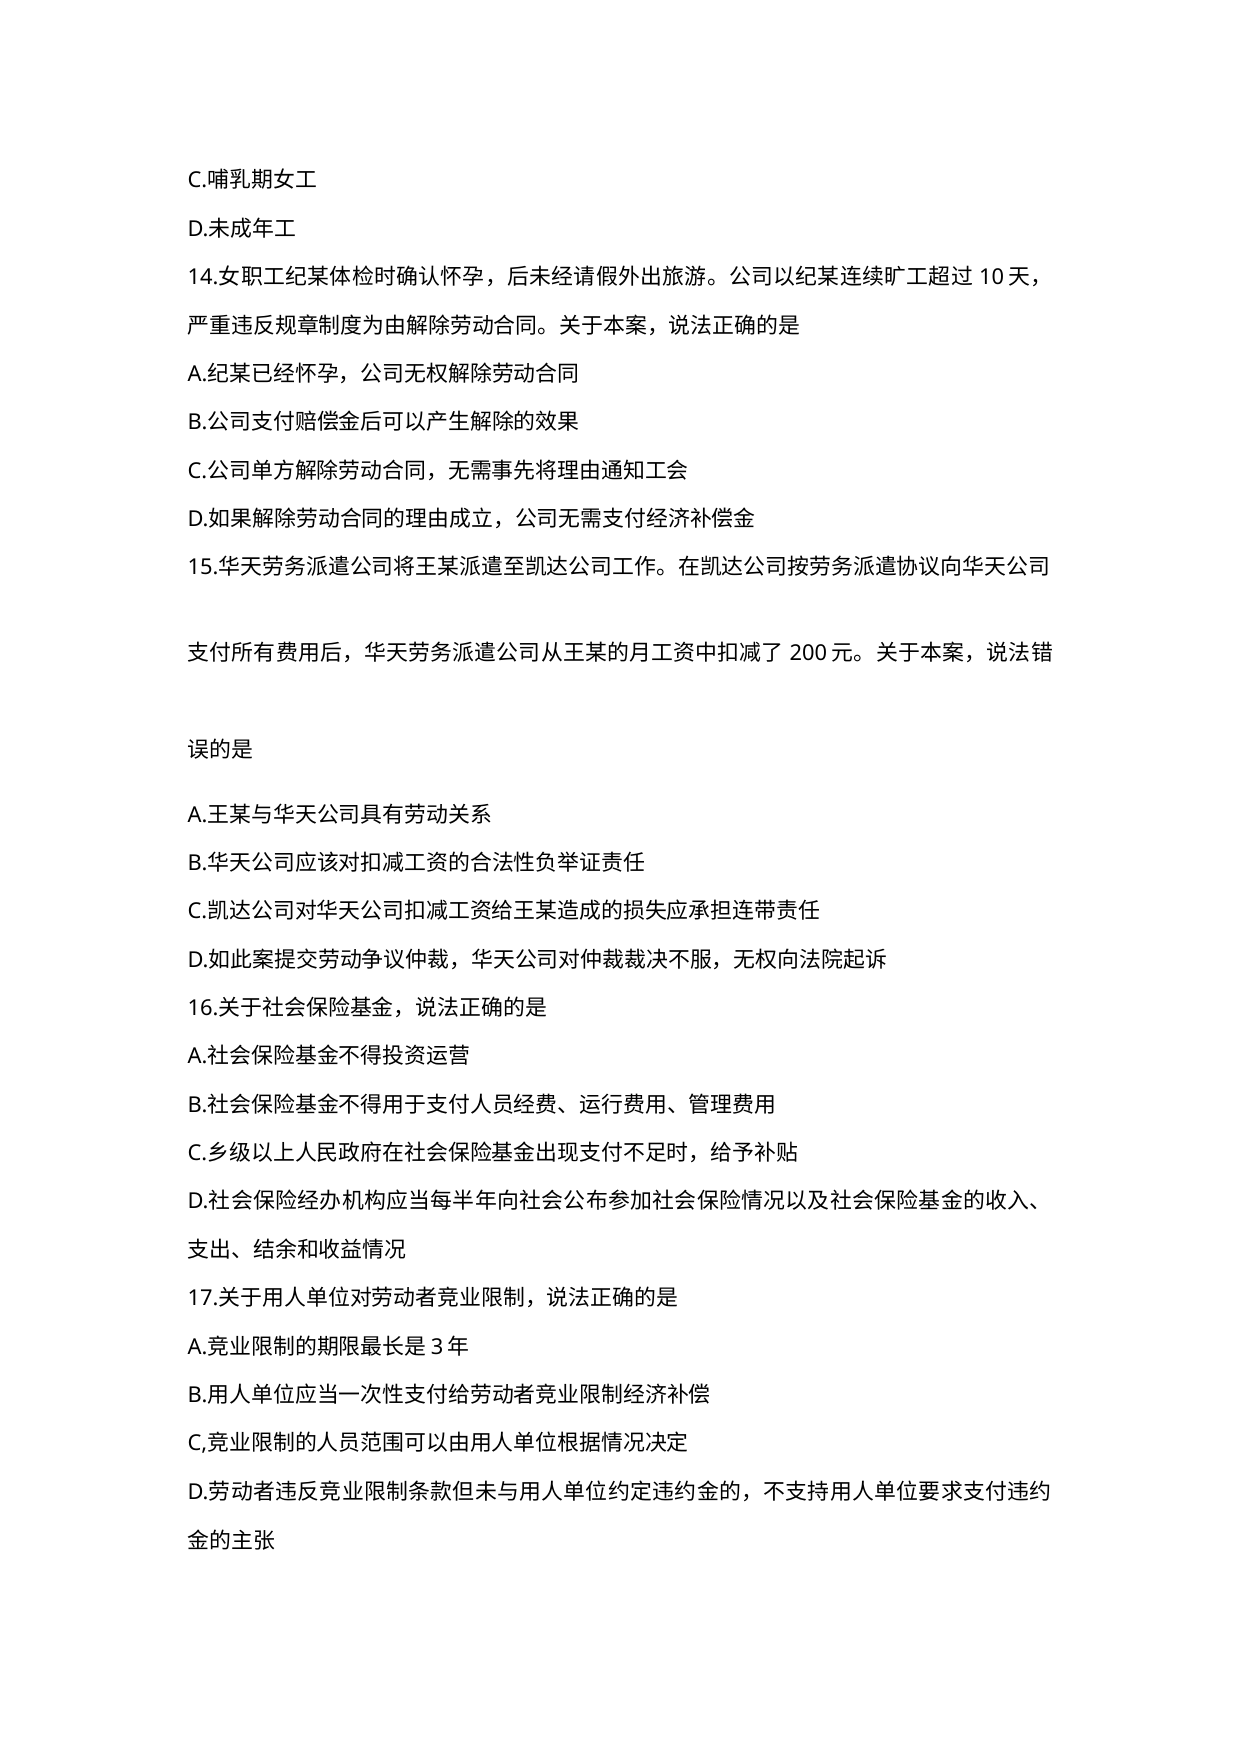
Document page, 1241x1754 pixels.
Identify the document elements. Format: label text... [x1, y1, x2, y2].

text D.如果解除劳动合同的理由成立，公司无需支付经济补偿金 [187, 501, 1053, 533]
text B.华天公司应该对扣减工资的合法性负举证责任 [187, 845, 1053, 877]
text D.如此案提交劳动争议仲裁，华天公司对仲裁裁决不服，无权向法院起诉 [187, 941, 1053, 974]
text 14.女职工纪某体检时确认怀孕，后未经请假外出旅游。公司以纪某连续旷工超过10天，严重违反规章制度为由解除劳动合同。关于本案，说法正确的是 [187, 259, 1053, 340]
text D.社会保险经办机构应当每半年向社会公布参加社会保险情况以及社会保险基金的收入、支出、结余和收益情况 [187, 1183, 1053, 1264]
text B.社会保险基金不得用于支付人员经费、运行费用、管理费用 [187, 1086, 1053, 1119]
text C.凯达公司对华天公司扣减工资给王某造成的损失应承担连带责任 [187, 893, 1053, 926]
text 16.关于社会保险基金，说法正确的是 [187, 990, 1053, 1022]
text D.未成年工 [187, 210, 1053, 243]
text C.公司单方解除劳动合同，无需事先将理由通知工会 [187, 452, 1053, 485]
text A.社会保险基金不得投资运营 [187, 1038, 1053, 1071]
text A.纪某已经怀孕，公司无权解除劳动合同 [187, 356, 1053, 388]
text D.劳动者违反竞业限制条款但未与用人单位约定违约金的，不支持用人单位要求支付违约金的主张 [187, 1473, 1053, 1555]
text C,竞业限制的人员范围可以由用人单位根据情况决定 [187, 1425, 1053, 1458]
text 15.华天劳务派遣公司将王某派遣至凯达公司工作。在凯达公司按劳务派遣协议向华天公司支付所有费用后，华天劳务派遣公司从王某的月工资中扣减了200元。关于本案，说法错误的是 [187, 549, 1053, 777]
text B.公司支付赔偿金后可以产生解除的效果 [187, 404, 1053, 437]
text A.王某与华天公司具有劳动关系 [187, 796, 1053, 829]
text C.乡级以上人民政府在社会保险基金出现支付不足时，给予补贴 [187, 1135, 1053, 1167]
text 17.关于用人单位对劳动者竞业限制，说法正确的是 [187, 1280, 1053, 1313]
text B.用人单位应当一次性支付给劳动者竞业限制经济补偿 [187, 1377, 1053, 1409]
text A.竞业限制的期限最长是3年 [187, 1328, 1053, 1361]
text C.哺乳期女工 [187, 162, 1053, 194]
